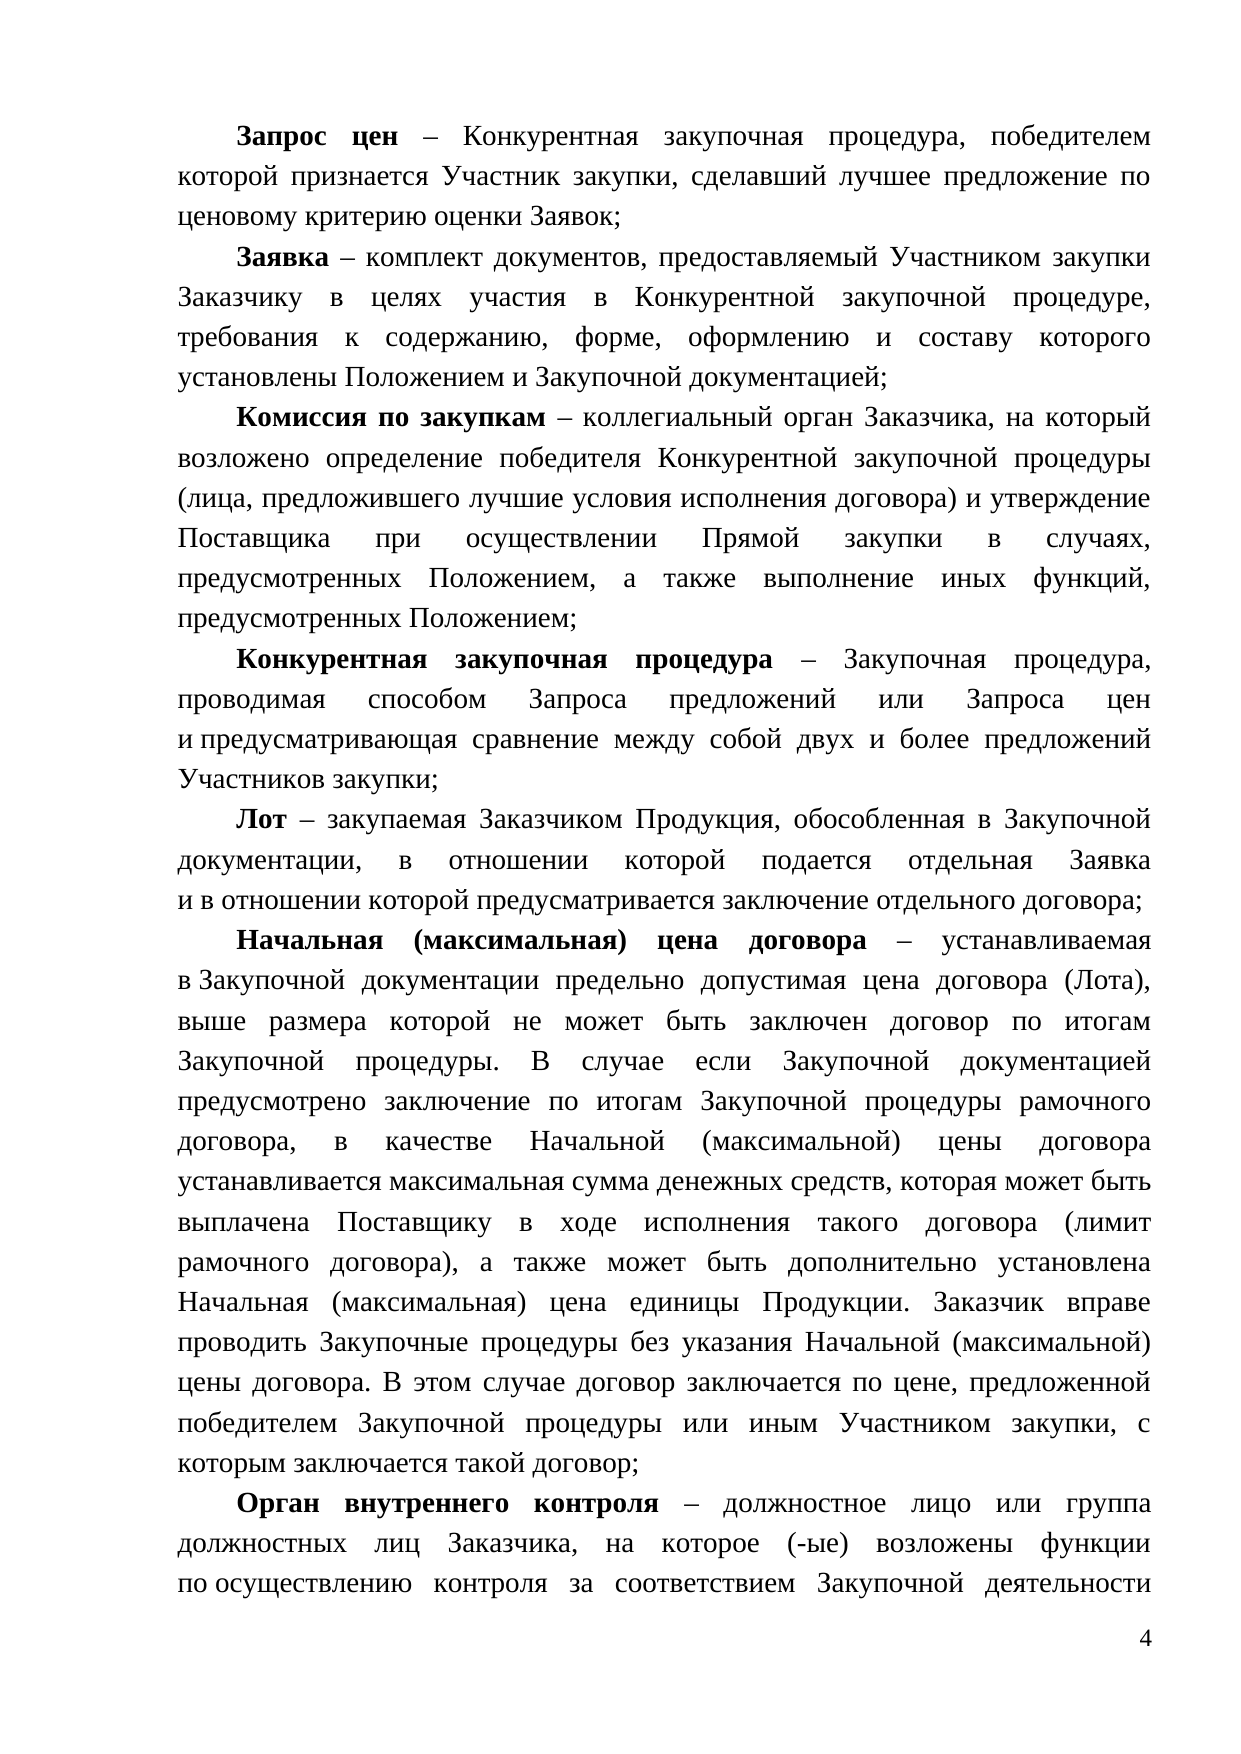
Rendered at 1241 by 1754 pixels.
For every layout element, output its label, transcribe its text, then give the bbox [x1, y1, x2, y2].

text Конкурентная закупочная процедура – Закупочная процедура, проводимая способом Запроса предложений или Запроса цен и предусматривающая сравнение между собой двух и более предложений Участников закупки; [177, 641, 1152, 795]
text Лот – закупаемая Заказчиком Продукция, обособленная в Закупочной документации, в отношении которой подается отдельная Заявка и в отношении которой предусматривается заключение отдельного договора; [177, 802, 1152, 916]
text Комиссия по закупкам – коллегиальный орган Заказчика, на который возложено определение победителя Конкурентной закупочной процедуры (лица, предложившего лучшие условия исполнения договора) и утверждение Поставщика при осуществлении Прямой закупки в случаях, предусмотренных Положением, а также выполнение иных функций, предусмотренных Положением; [177, 399, 1152, 634]
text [177, 1485, 1152, 1599]
text Запрос цен – Конкурентная закупочная процедура, победителем которой признается Участник закупки, сделавший лучшее предложение по ценовому критерию оценки Заявок; [177, 118, 1152, 232]
text Начальная (максимальная) цена договора – устанавливаемая в Закупочной документации предельно допустимая цена договора (Лота), выше размера которой не может быть заключен договор по итогам Закупочной процедуры. В случае если Закупочной документацией предусмотрено заключение по итогам Закупочной процедуры рамочного договора, в качестве Начальной (максимальной) цены договора устанавливается максимальная сумма денежных средств, которая может быть выплачена Поставщику в ходе исполнения такого договора (лимит рамочного договора), а также может быть дополнительно установлена Начальная (максимальная) цена единицы Продукции. Заказчик вправе проводить Закупочные процедуры без указания Начальной (максимальной) цены договора. В этом случае договор заключается по цене, предложенной победителем Закупочной процедуры или иным Участником закупки, с которым заключается такой договор; [177, 922, 1152, 1478]
text Заявка – комплект документов, предоставляемый Участником закупки Заказчику в целях участия в Конкурентной закупочной процедуре, требования к содержанию, форме, оформлению и составу которого установлены Положением и Закупочной документацией; [177, 239, 1152, 393]
